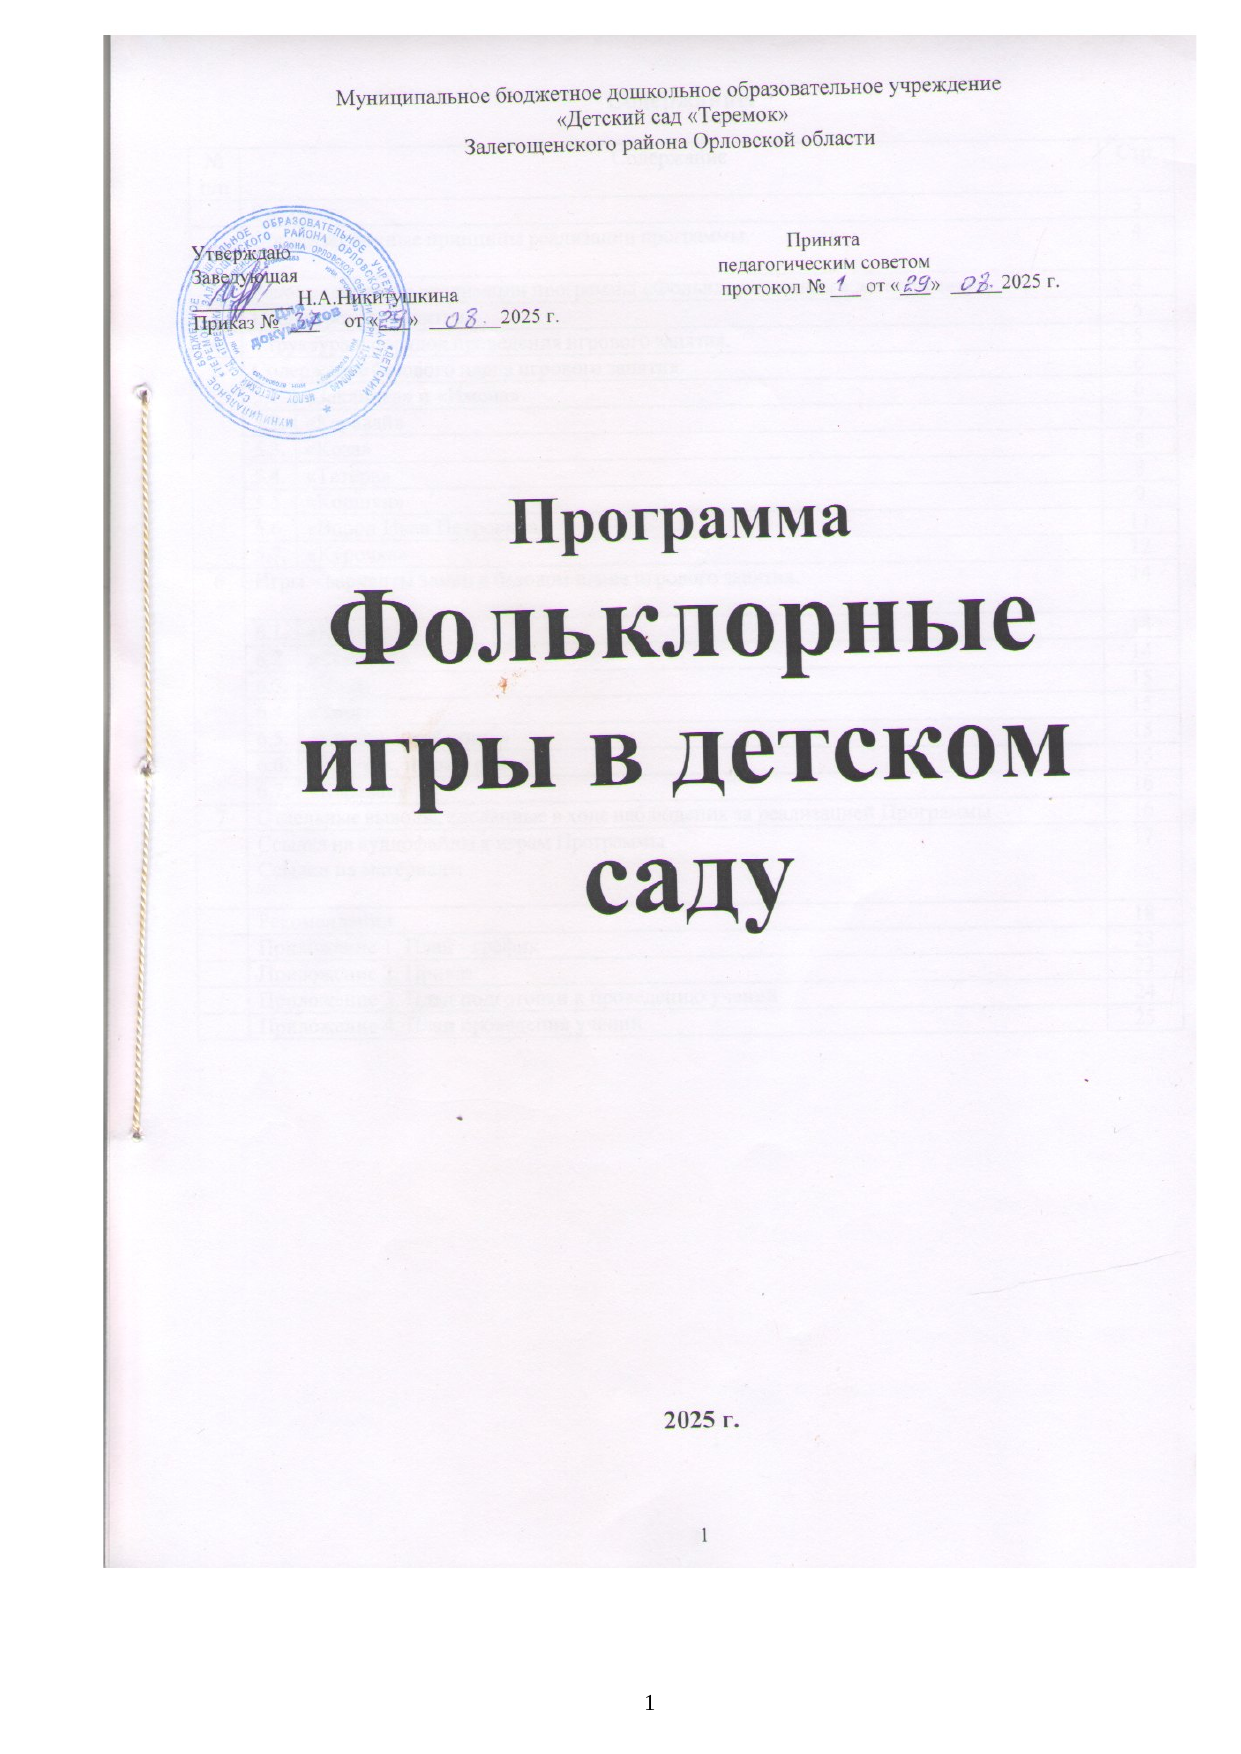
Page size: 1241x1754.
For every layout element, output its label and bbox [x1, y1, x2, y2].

picture [103, 29, 1197, 1576]
